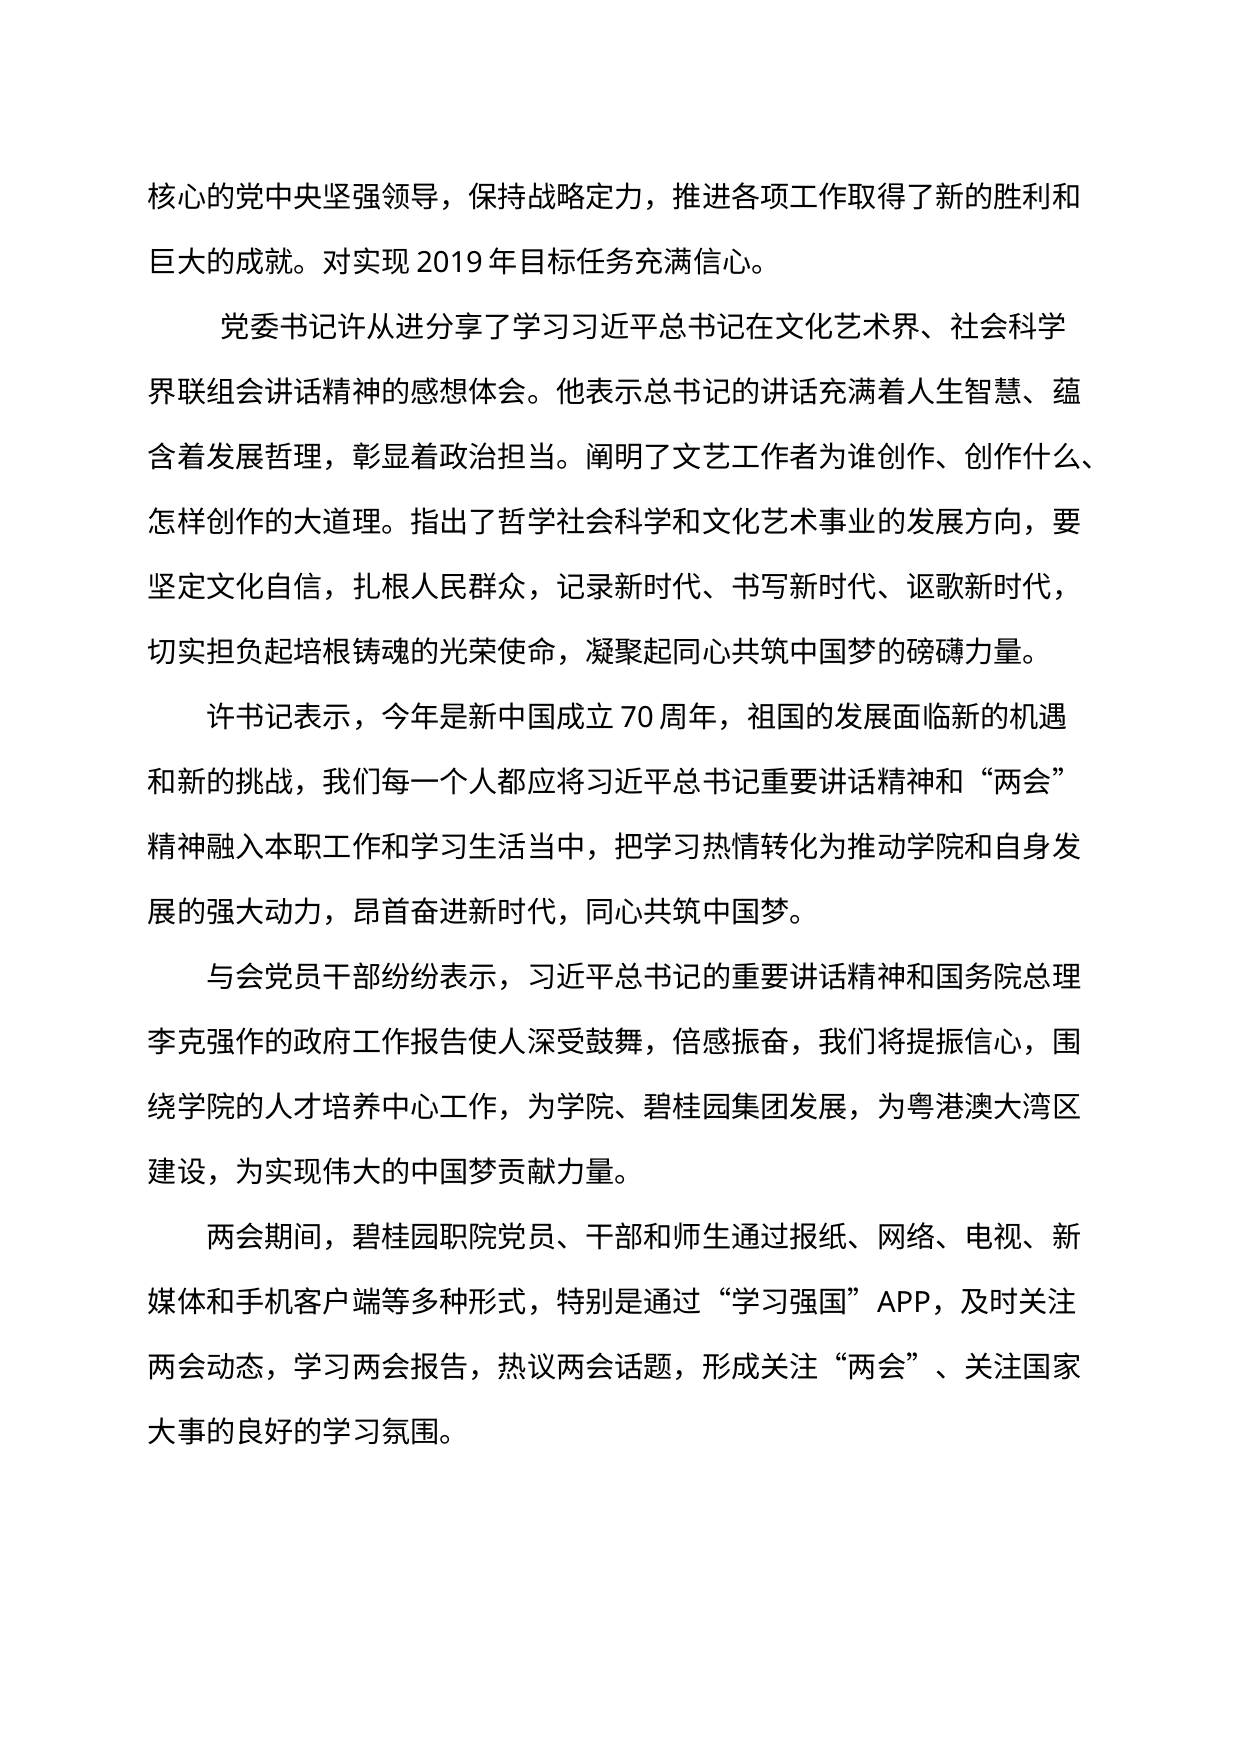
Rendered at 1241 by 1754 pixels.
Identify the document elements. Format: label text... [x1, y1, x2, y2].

text 两会期间，碧桂园职院党员、干部和师生通过报纸、网络、电视、新媒体和手机客户端等多种形式，特别是通过“学习强国”APP，及时关注两会动态，学习两会报告，热议两会话题，形成关注“两会”、关注国家大事的良好的学习氛围。 [148, 1202, 1092, 1462]
text 党委书记许从进分享了学习习近平总书记在文化艺术界、社会科学界联组会讲话精神的感想体会。他表示总书记的讲话充满着人生智慧、蕴含着发展哲理，彰显着政治担当。阐明了文艺工作者为谁创作、创作什么、怎样创作的大道理。指出了哲学社会科学和文化艺术事业的发展方向，要坚定文化自信，扎根人民群众，记录新时代、书写新时代、讴歌新时代，切实担负起培根铸魂的光荣使命，凝聚起同心共筑中国梦的磅礴力量。 [148, 292, 1092, 682]
text 许书记表示，今年是新中国成立70周年，祖国的发展面临新的机遇和新的挑战，我们每一个人都应将习近平总书记重要讲话精神和“两会”精神融入本职工作和学习生活当中，把学习热情转化为推动学院和自身发展的强大动力，昂首奋进新时代，同心共筑中国梦。 [148, 682, 1092, 942]
text 与会党员干部纷纷表示，习近平总书记的重要讲话精神和国务院总理李克强作的政府工作报告使人深受鼓舞，倍感振奋，我们将提振信心，围绕学院的人才培养中心工作，为学院、碧桂园集团发展，为粤港澳大湾区建设，为实现伟大的中国梦贡献力量。 [148, 942, 1092, 1202]
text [148, 162, 1092, 292]
